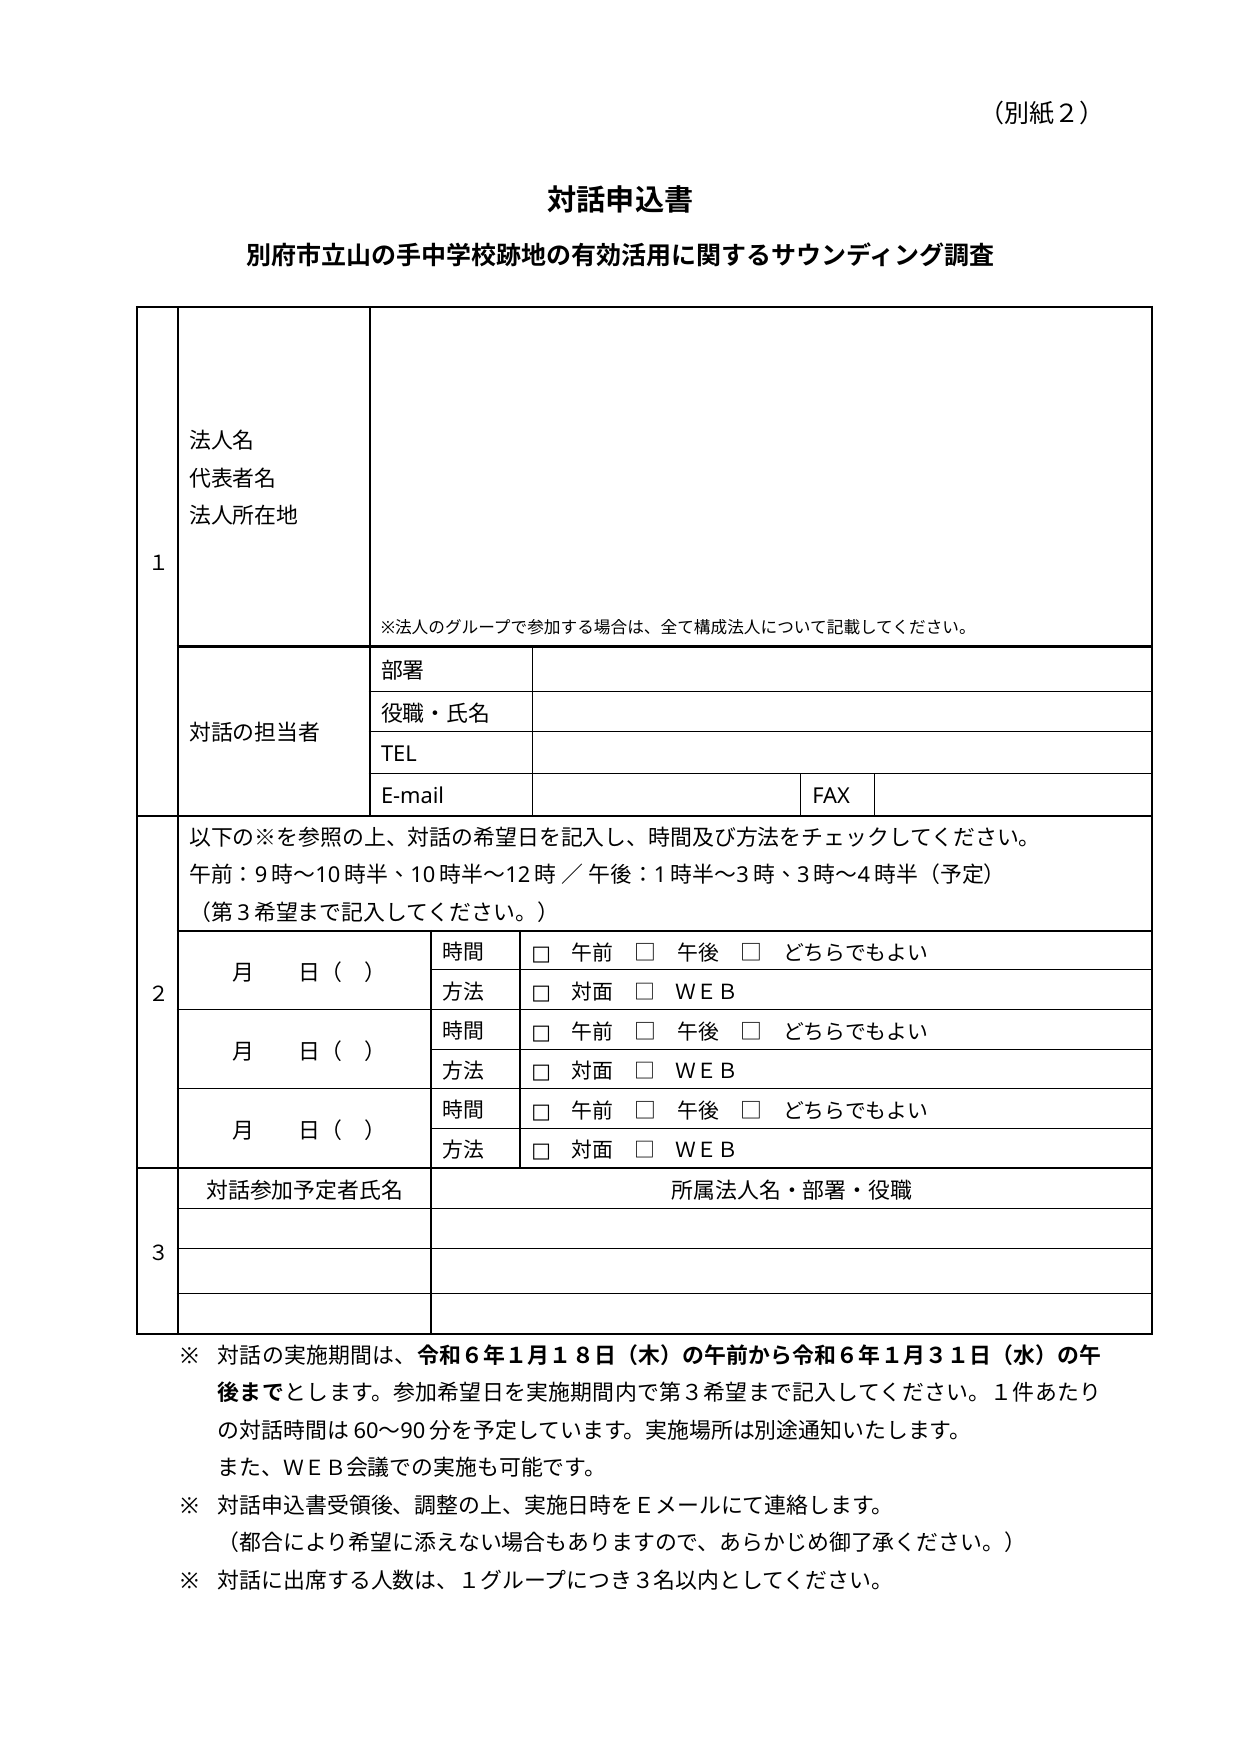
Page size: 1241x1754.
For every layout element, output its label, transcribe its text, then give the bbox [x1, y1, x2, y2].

table_cell □ 対面 □ ＷＥＢ [521, 970, 1151, 1009]
table_cell ３ [138, 1169, 177, 1333]
table_cell 所属法人名・部署・役職 [432, 1169, 1151, 1208]
table_cell FAX [801, 774, 874, 815]
table_header １ [138, 308, 177, 815]
text 別府市立山の手中学校跡地の有効活用に関するサウンディング調査 [136, 236, 1104, 272]
list 対話の実施期間は、令和６年１月１８日（木）の午前から令和６年１月３１日（水）の午後までとします。参加希望日を実施期間内で第３希望まで記入してください。１件あたりの対話時間は60～90分を予定しています。実施場所は別途通知いたします。 [180, 1335, 1104, 1447]
table_cell ２ [138, 817, 177, 1167]
table_cell 方法 [432, 970, 519, 1009]
table_cell [432, 1249, 1151, 1293]
table_cell [533, 774, 800, 815]
table_cell E-mail [371, 774, 532, 815]
text また、ＷＥＢ会議での実施も可能です。 [218, 1447, 1104, 1485]
table_cell [432, 1294, 1151, 1333]
table_cell 月 日（ ） [179, 1089, 430, 1167]
list 対話に出席する人数は、１グループにつき３名以内としてください。 [180, 1560, 1104, 1597]
table_cell [179, 1209, 430, 1247]
table_cell 対話の担当者 [179, 648, 369, 815]
table_cell 時間 [432, 1089, 519, 1128]
text 対話申込書 [136, 161, 1104, 236]
table_cell 役職・氏名 [371, 692, 532, 731]
table_cell □ 午前 □ 午後 □ どちらでもよい [521, 932, 1151, 969]
table_cell □ 対面 □ ＷＥＢ [521, 1129, 1151, 1167]
table_cell TEL [371, 732, 532, 773]
table_cell [875, 774, 1151, 815]
table_cell [179, 1294, 430, 1333]
table_cell [533, 648, 1151, 691]
table_cell 方法 [432, 1129, 519, 1167]
text （都合により希望に添えない場合もありますので、あらかじめ御了承ください。） [218, 1522, 1104, 1560]
table_cell [533, 692, 1151, 731]
list 対話申込書受領後、調整の上、実施日時をＥメールにて連絡します。 [180, 1485, 1104, 1522]
table_cell □ 午前 □ 午後 □ どちらでもよい [521, 1089, 1151, 1128]
table_cell 方法 [432, 1050, 519, 1088]
table_cell □ 午前 □ 午後 □ どちらでもよい [521, 1010, 1151, 1048]
table_cell 部署 [371, 648, 532, 691]
table_cell [179, 1249, 430, 1293]
table_cell 以下の※を参照の上、対話の希望日を記入し、時間及び方法をチェックしてください。 午前：9時～10時半、10時半～12時 ／ 午後：1時半～3時、3時～4時半（予定） （第3希望まで記入してください。） [179, 817, 1151, 930]
table_cell 月 日（ ） [179, 1010, 430, 1088]
table_cell 時間 [432, 1010, 519, 1048]
table_cell 時間 [432, 932, 519, 969]
table_cell [432, 1209, 1151, 1247]
table_cell [533, 732, 1151, 773]
table_header 法人名 代表者名 法人所在地 [179, 308, 369, 645]
table_header ※法人のグループで参加する場合は、全て構成法人について記載してください。 [371, 308, 1151, 645]
table_cell 月 日（ ） [179, 932, 430, 1009]
table_cell 対話参加予定者氏名 [179, 1169, 430, 1208]
table_cell □ 対面 □ ＷＥＢ [521, 1050, 1151, 1088]
